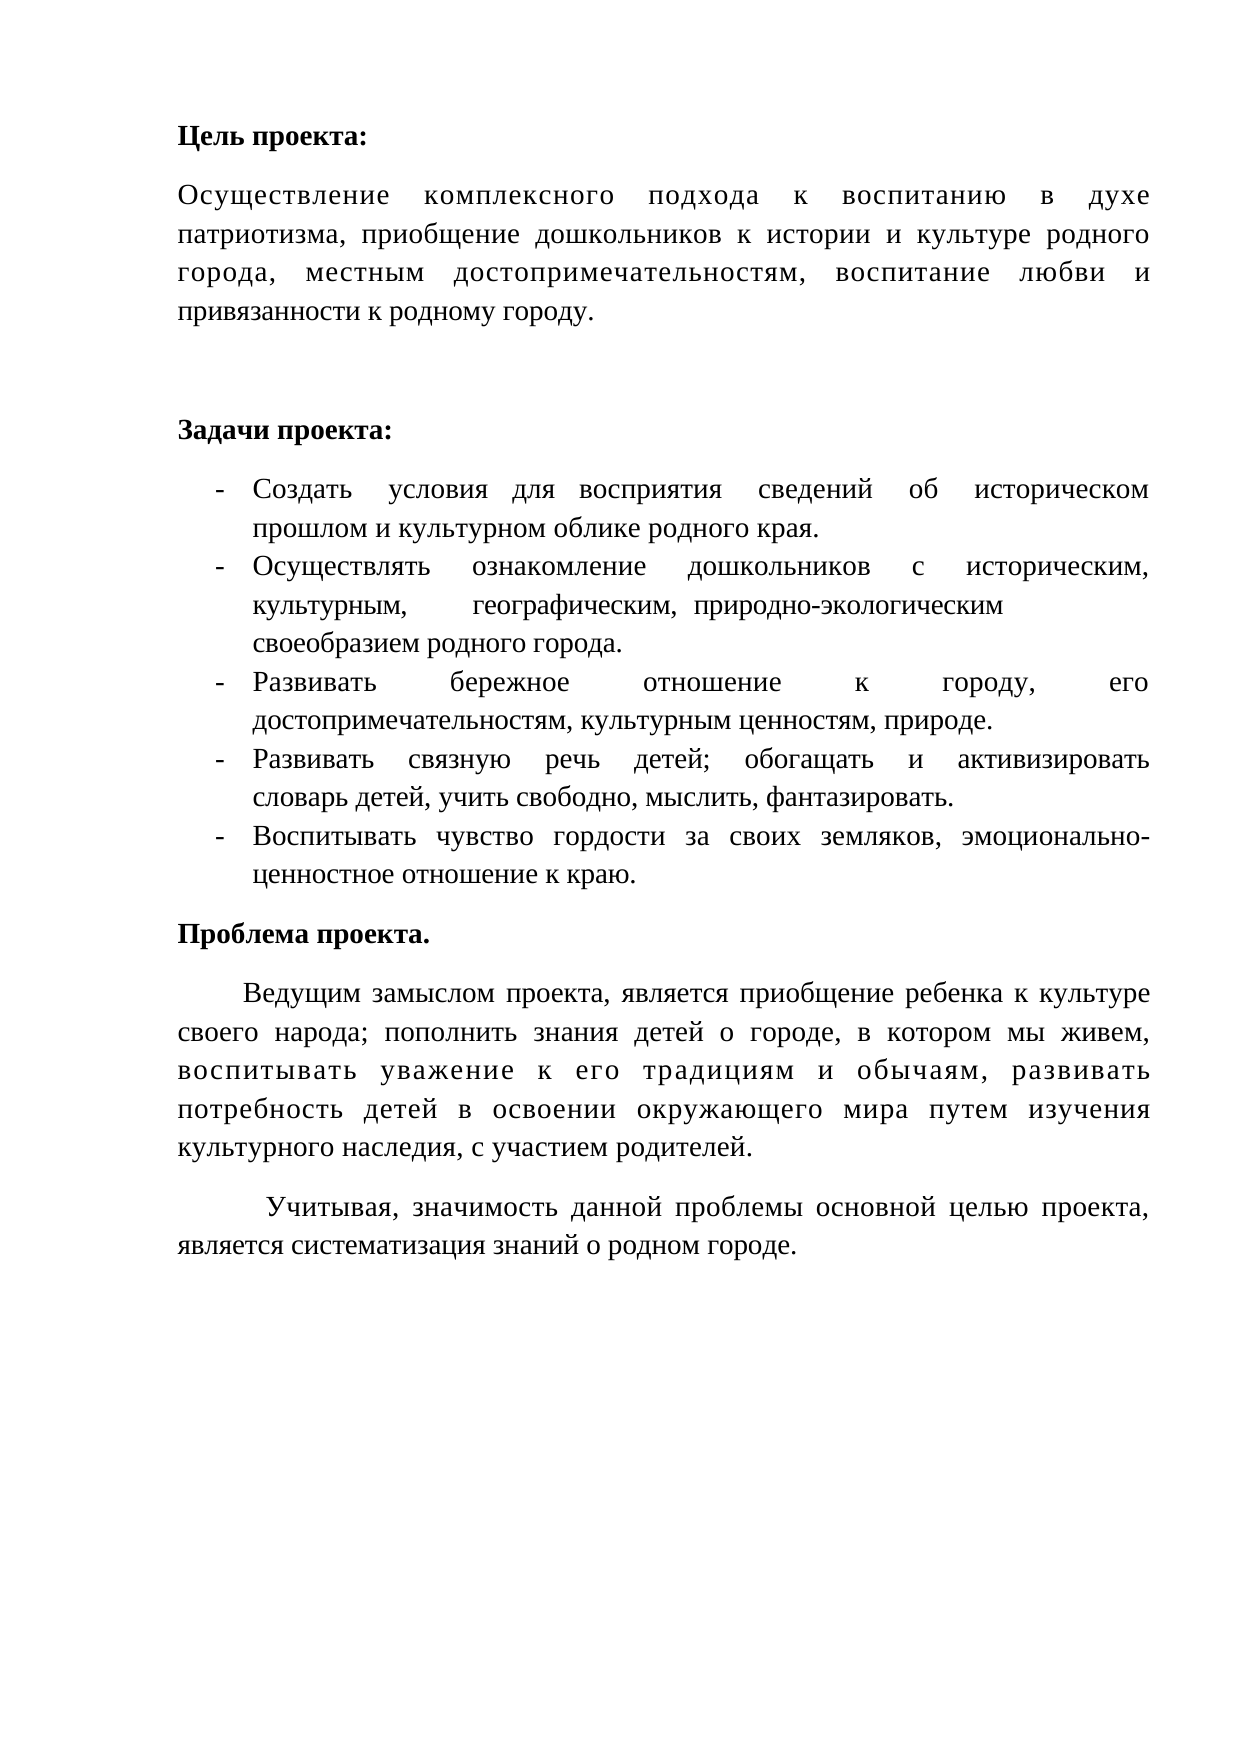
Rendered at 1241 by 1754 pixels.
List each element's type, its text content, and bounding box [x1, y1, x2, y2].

text Цель проекта: [177, 118, 1152, 152]
list Создать условия для восприятия сведений об историческом прошлом и культурном облике родного края. [215, 471, 1152, 543]
text Учитывая, значимость данной проблемы основной целью проекта, является систематизация знаний о родном городе. [177, 1189, 1152, 1261]
list Осуществлять ознакомление дошкольников с историческим, культурным, географическим, природно-экологическим своеобразием родного города. [215, 548, 1152, 659]
text Осуществление комплексного подхода к воспитанию в духе патриотизма, приобщение дошкольников к истории и культуре родного города, местным достопримечательностям, воспитание любви и привязанности к родному городу. [177, 177, 1152, 327]
list Развивать бережное отношение к городу, его достопримечательностям, культурным ценностям, природе. [215, 664, 1152, 736]
text Проблема проекта. [177, 916, 1152, 949]
list Воспитывать чувство гордости за своих земляков, эмоционально- ценностное отношение к краю. [215, 818, 1152, 890]
text Задачи проекта: [177, 412, 1152, 445]
text Ведущим замыслом проекта, является приобщение ребенка к культуре своего народа; пополнить знания детей о городе, в котором мы живем, воспитывать уважение к его традициям и обычаям, развивать потребность детей в освоении окружающего мира путем изучения культурного наследия, с участием родителей. [177, 975, 1152, 1163]
list Развивать связную речь детей; обогащать и активизировать словарь детей, учить свободно, мыслить, фантазировать. [215, 741, 1152, 813]
